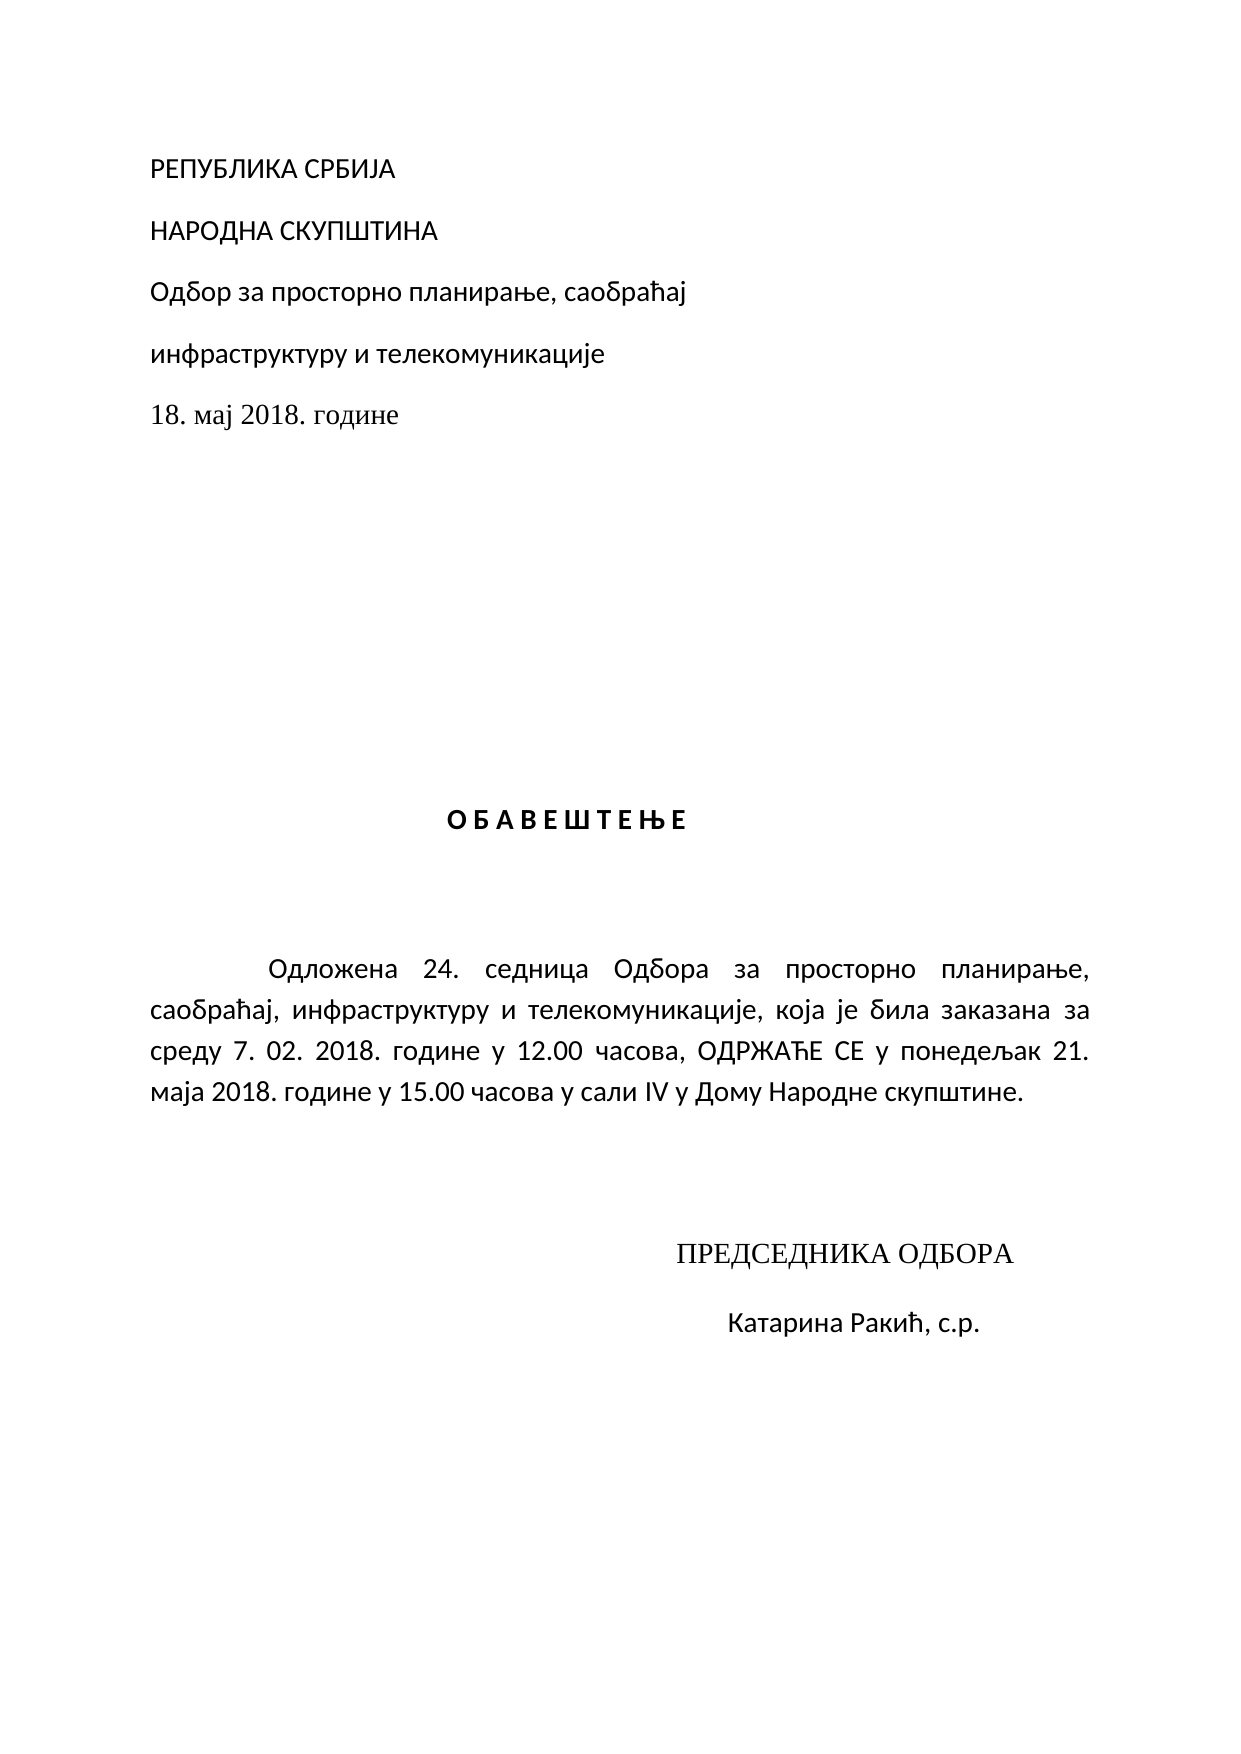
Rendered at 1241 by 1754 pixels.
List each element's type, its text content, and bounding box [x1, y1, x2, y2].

text О Б А В Е Ш Т Е Њ Е [150, 801, 1089, 837]
text Одложена 24. седница Одбора за просторно планирање, саобраћај, инфраструктуру и телекомуникације, која је била заказана за среду 7. 02. 2018. године у 12.00 часова, ОДРЖАЋЕ СЕ у понедељак 21. маја 2018. године у 15.00 часова у сали IV у Дому Народне скупштине. [150, 950, 1090, 1108]
text Одбор за просторно планирање, саобраћај [150, 273, 984, 309]
text ПРЕДСЕДНИКА ОДБОРА [600, 1209, 1090, 1270]
text инфраструктуру и телекомуникације [150, 335, 984, 371]
text 18. мај 2018. године [150, 397, 1090, 431]
text РЕПУБЛИКА СРБИЈА [150, 150, 984, 186]
text НАРОДНА СКУПШТИНА [150, 212, 984, 247]
text Катарина Ракић, с.р. [600, 1304, 1090, 1339]
